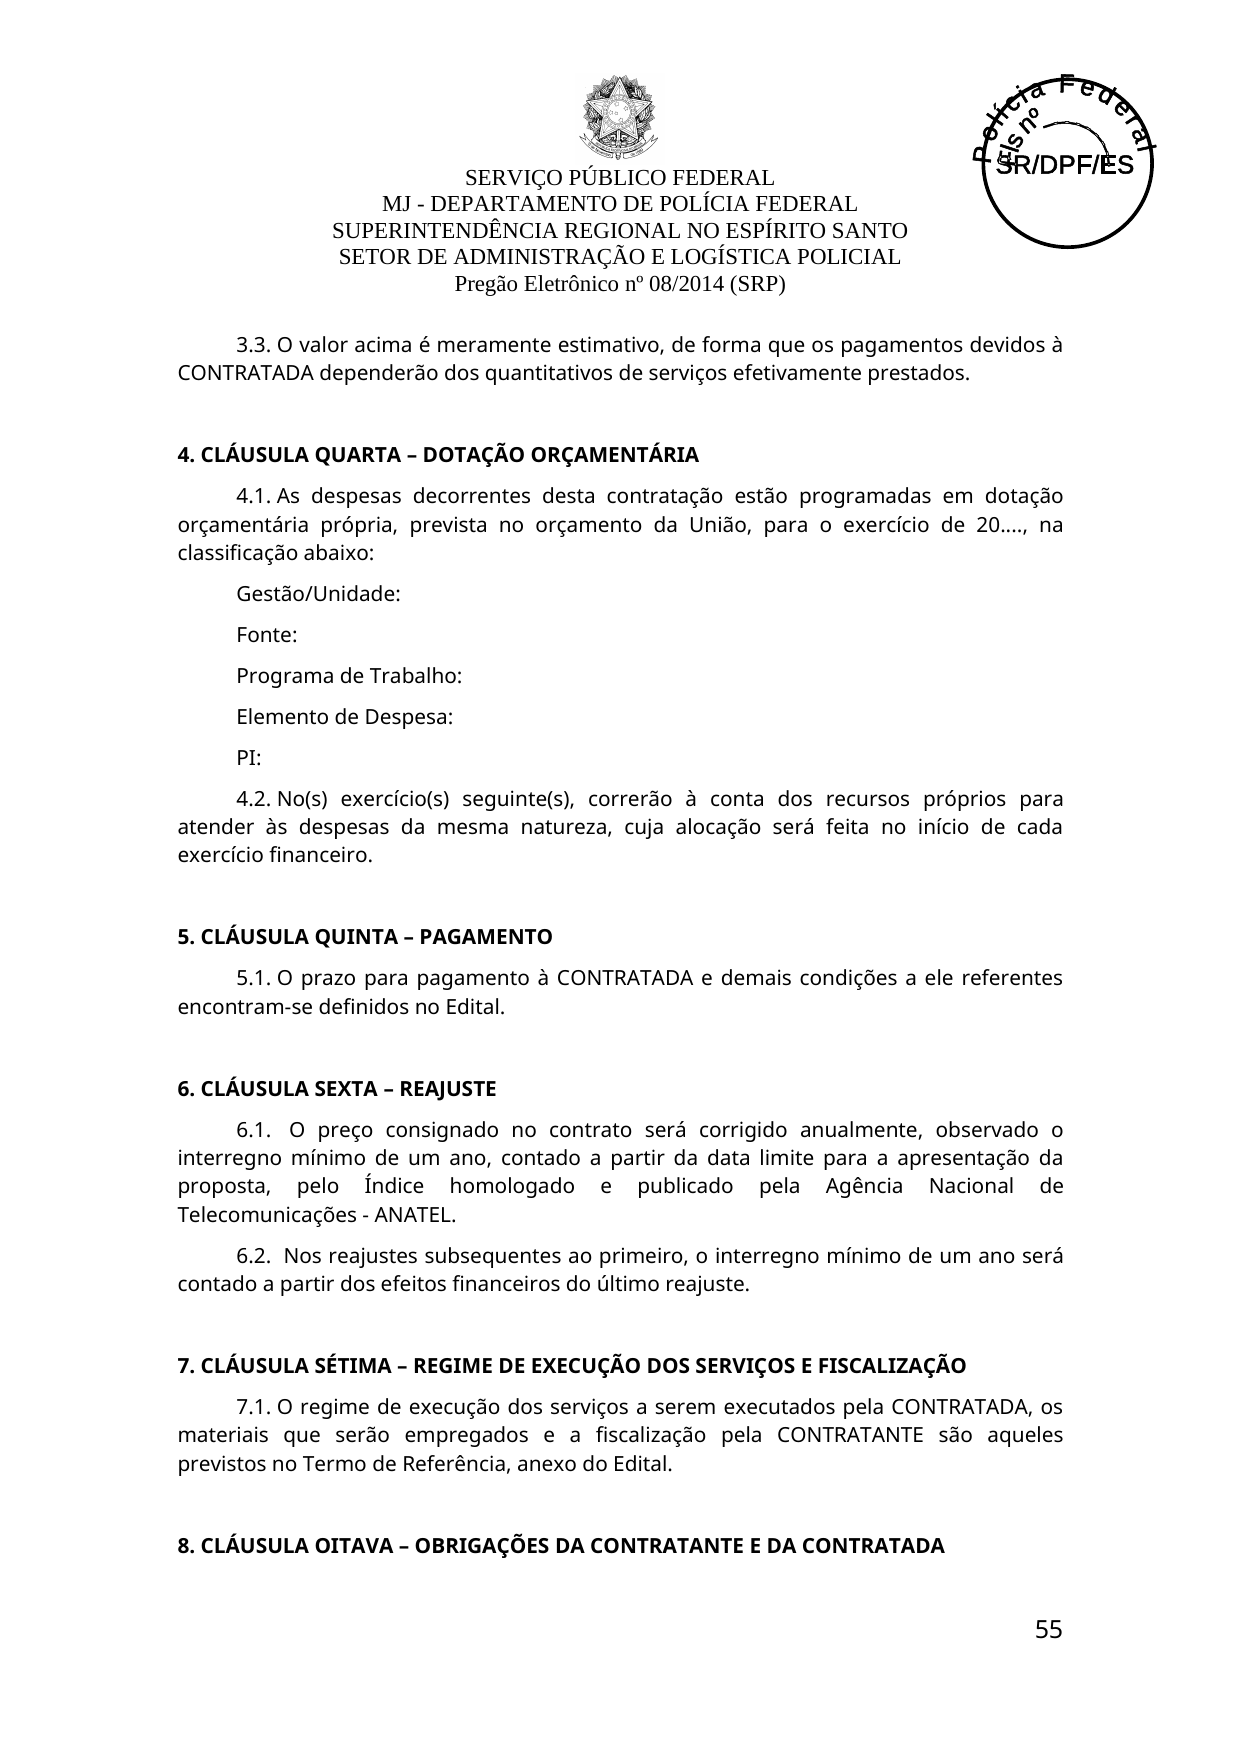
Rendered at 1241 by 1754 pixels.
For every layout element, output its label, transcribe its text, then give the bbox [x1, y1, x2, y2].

list CLÁUSULA QUINTA – PAGAMENTO [177, 922, 1064, 951]
list CLÁUSULA OITAVA – OBRIGAÇÕES DA CONTRATANTE E DA CONTRATADA [177, 1531, 1064, 1559]
text Gestão/Unidade: [177, 579, 1064, 607]
list CLÁUSULA SEXTA – REAJUSTE [177, 1074, 1064, 1102]
list O regime de execução dos serviços a serem executados pela CONTRATADA, os materiais que serão empregados e a fiscalização pela CONTRATANTE são aqueles previstos no Termo de Referência, anexo do Edital. [177, 1392, 1065, 1477]
list Nos reajustes subsequentes ao primeiro, o interregno mínimo de um ano será contado a partir dos efeitos financeiros do último reajuste. [177, 1241, 1065, 1298]
list O valor acima é meramente estimativo, de forma que os pagamentos devidos à CONTRATADA dependerão dos quantitativos de serviços efetivamente prestados. [177, 330, 1065, 387]
list O prazo para pagamento à CONTRATADA e demais condições a ele referentes encontram-se definidos no Edital. [177, 963, 1065, 1020]
picture [575, 73, 666, 165]
text Programa de Trabalho: [177, 661, 1064, 689]
text PI: [177, 743, 1064, 771]
list O preço consignado no contrato será corrigido anualmente, observado o interregno mínimo de um ano, contado a partir da data limite para a apresentação da proposta, pelo Índice homologado e publicado pela Agência Nacional de Telecomunicações - ANATEL. [177, 1115, 1065, 1228]
list As despesas decorrentes desta contratação estão programadas em dotação orçamentária própria, prevista no orçamento da União, para o exercício de 20...., na classificação abaixo: [177, 481, 1065, 567]
list CLÁUSULA SÉTIMA – REGIME DE EXECUÇÃO DOS SERVIÇOS E FISCALIZAÇÃO [177, 1351, 1064, 1380]
text Fonte: [177, 620, 1064, 648]
text Elemento de Despesa: [177, 702, 1064, 730]
list No(s) exercício(s) seguinte(s), correrão à conta dos recursos próprios para atender às despesas da mesma natureza, cuja alocação será feita no início de cada exercício financeiro. [177, 784, 1065, 869]
list CLÁUSULA QUARTA – DOTAÇÃO ORÇAMENTÁRIA [177, 440, 1064, 469]
